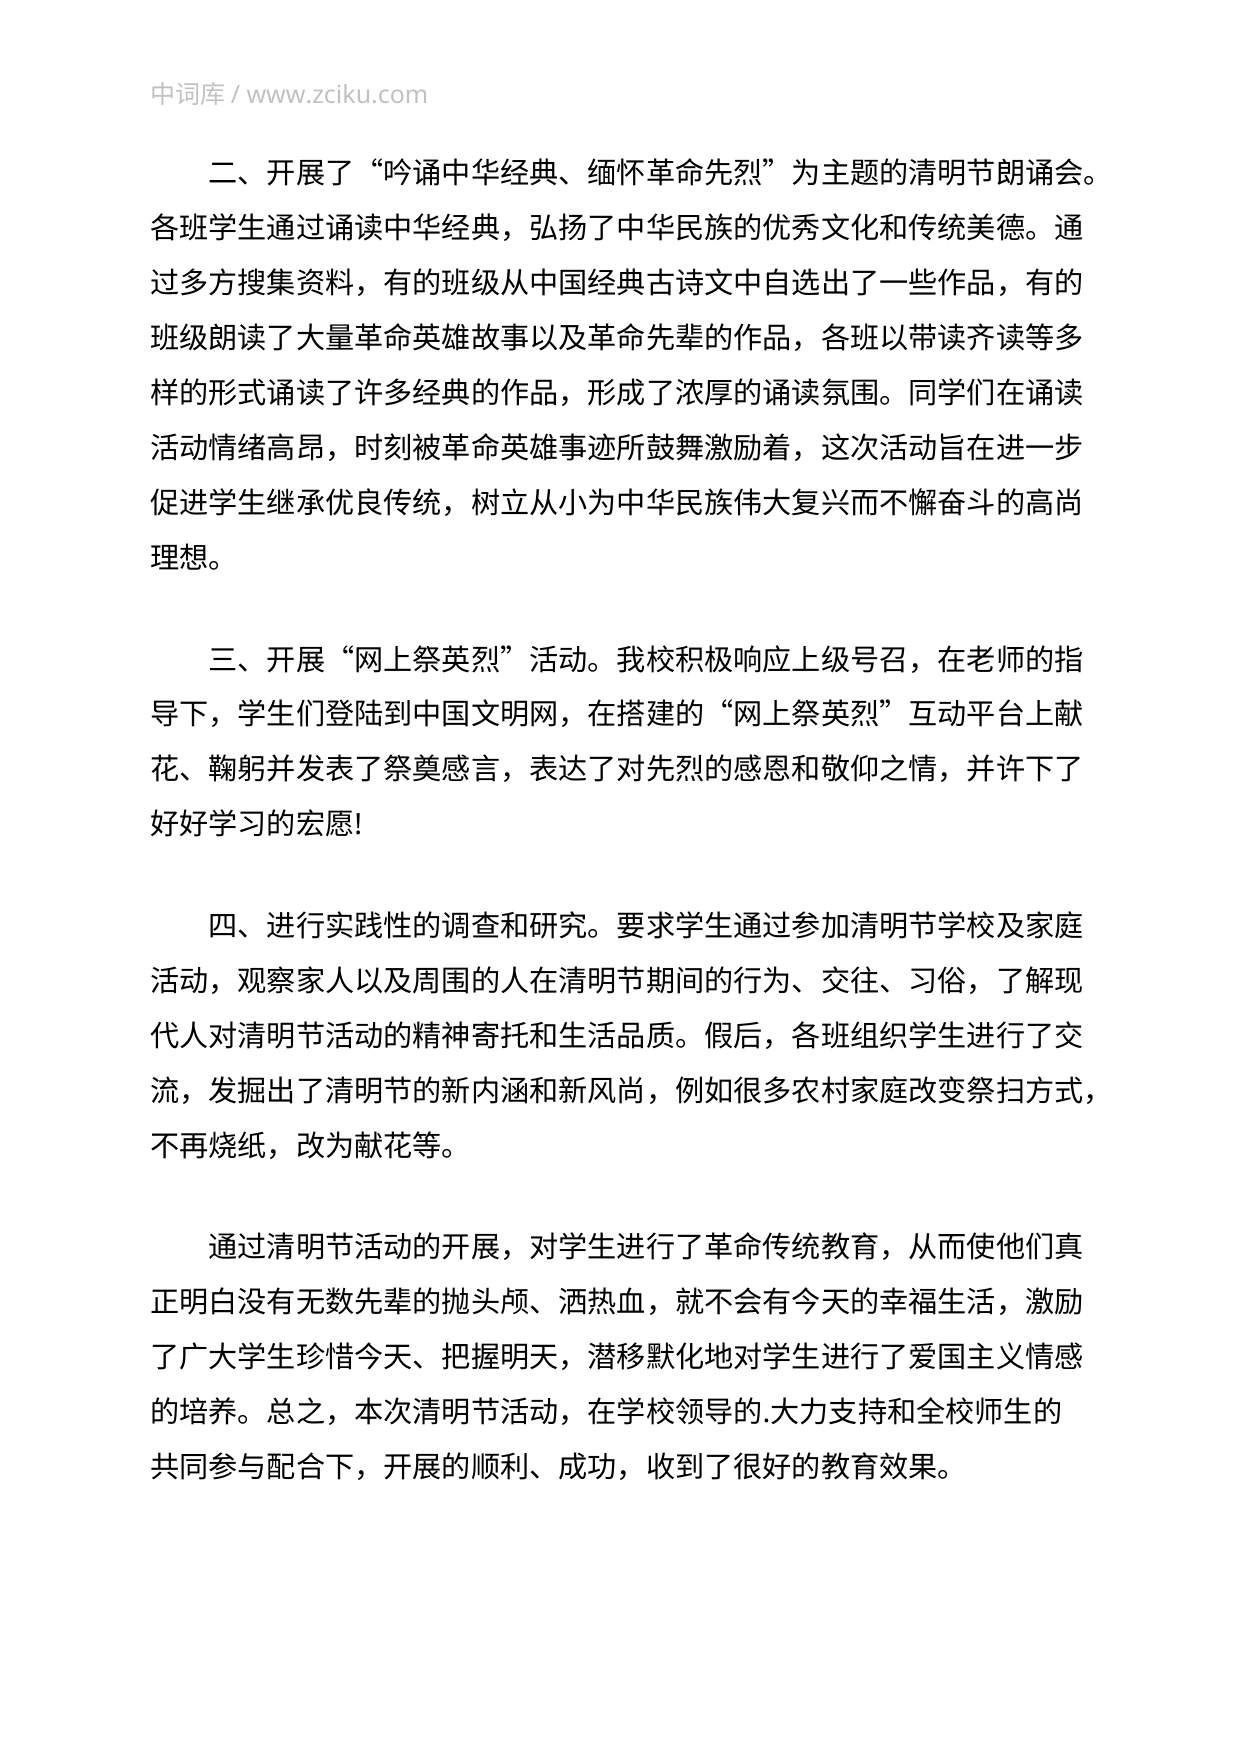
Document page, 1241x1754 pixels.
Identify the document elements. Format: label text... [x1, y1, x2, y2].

text 三、开展“网上祭英烈”活动。我校积极响应上级号召，在老师的指导下，学生们登陆到中国文明网，在搭建的“网上祭英烈”互动平台上献花、鞠躬并发表了祭奠感言，表达了对先烈的感恩和敬仰之情，并许下了好好学习的宏愿! [150, 636, 1090, 843]
text 四、进行实践性的调查和研究。要求学生通过参加清明节学校及家庭活动，观察家人以及周围的人在清明节期间的行为、交往、习俗，了解现代人对清明节活动的精神寄托和生活品质。假后，各班组织学生进行了交流，发掘出了清明节的新内涵和新风尚，例如很多农村家庭改变祭扫方式，不再烧纸，改为献花等。 [150, 903, 1090, 1164]
text 二、开展了“吟诵中华经典、缅怀革命先烈”为主题的清明节朗诵会。各班学生通过诵读中华经典，弘扬了中华民族的优秀文化和传统美德。通过多方搜集资料，有的班级从中国经典古诗文中自选出了一些作品，有的班级朗读了大量革命英雄故事以及革命先辈的作品，各班以带读齐读等多样的形式诵读了许多经典的作品，形成了浓厚的诵读氛围。同学们在诵读活动情绪高昂，时刻被革命英雄事迹所鼓舞激励着，这次活动旨在进一步促进学生继承优良传统，树立从小为中华民族伟大复兴而不懈奋斗的高尚理想。 [150, 150, 1090, 577]
text 通过清明节活动的开展，对学生进行了革命传统教育，从而使他们真正明白没有无数先辈的抛头颅、洒热血，就不会有今天的幸福生活，激励了广大学生珍惜今天、把握明天，潜移默化地对学生进行了爱国主义情感的培养。总之，本次清明节活动，在学校领导的.大力支持和全校师生的共同参与配合下，开展的顺利、成功，收到了很好的教育效果。 [150, 1224, 1090, 1486]
